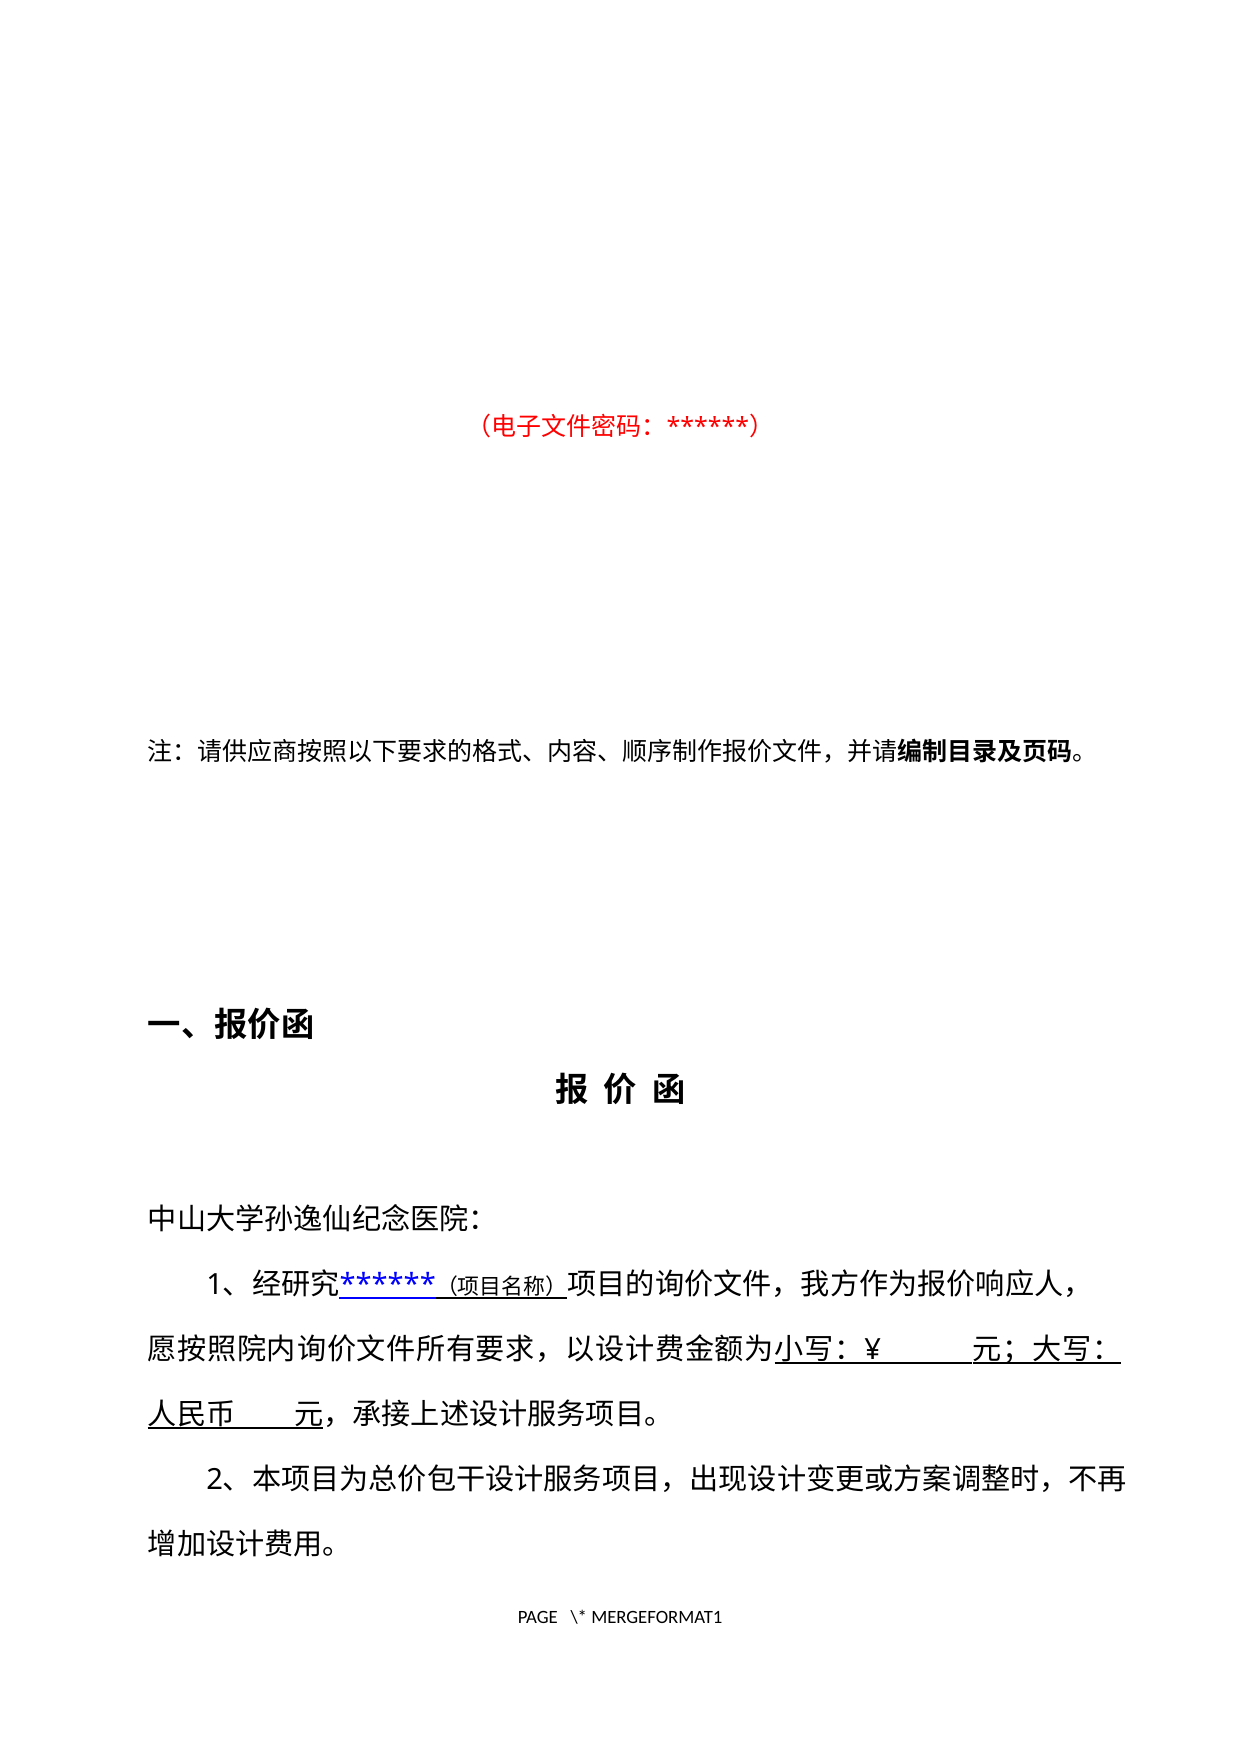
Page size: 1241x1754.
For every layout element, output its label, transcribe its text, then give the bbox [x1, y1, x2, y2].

text 中山大学孙逸仙纪念医院： [148, 1184, 1092, 1249]
text （电子文件密码：******） [148, 392, 1092, 457]
text 2、本项目为总价包干设计服务项目，出现设计变更或方案调整时，不再增加设计费用。 [148, 1444, 1127, 1574]
text 报 价 函 [148, 1054, 1092, 1119]
text 注：请供应商按照以下要求的格式、内容、顺序制作报价文件，并请编制目录及页码。 [148, 717, 1092, 782]
list 1、经研究******（项目名称）项目的询价文件，我方作为报价响应人，愿按照院内询价文件所有要求，以设计费金额为小写：¥ 元；大写：人民币 元，承接上述设计服务项目。 [148, 1249, 1092, 1444]
text 一、报价函 [148, 989, 1092, 1054]
